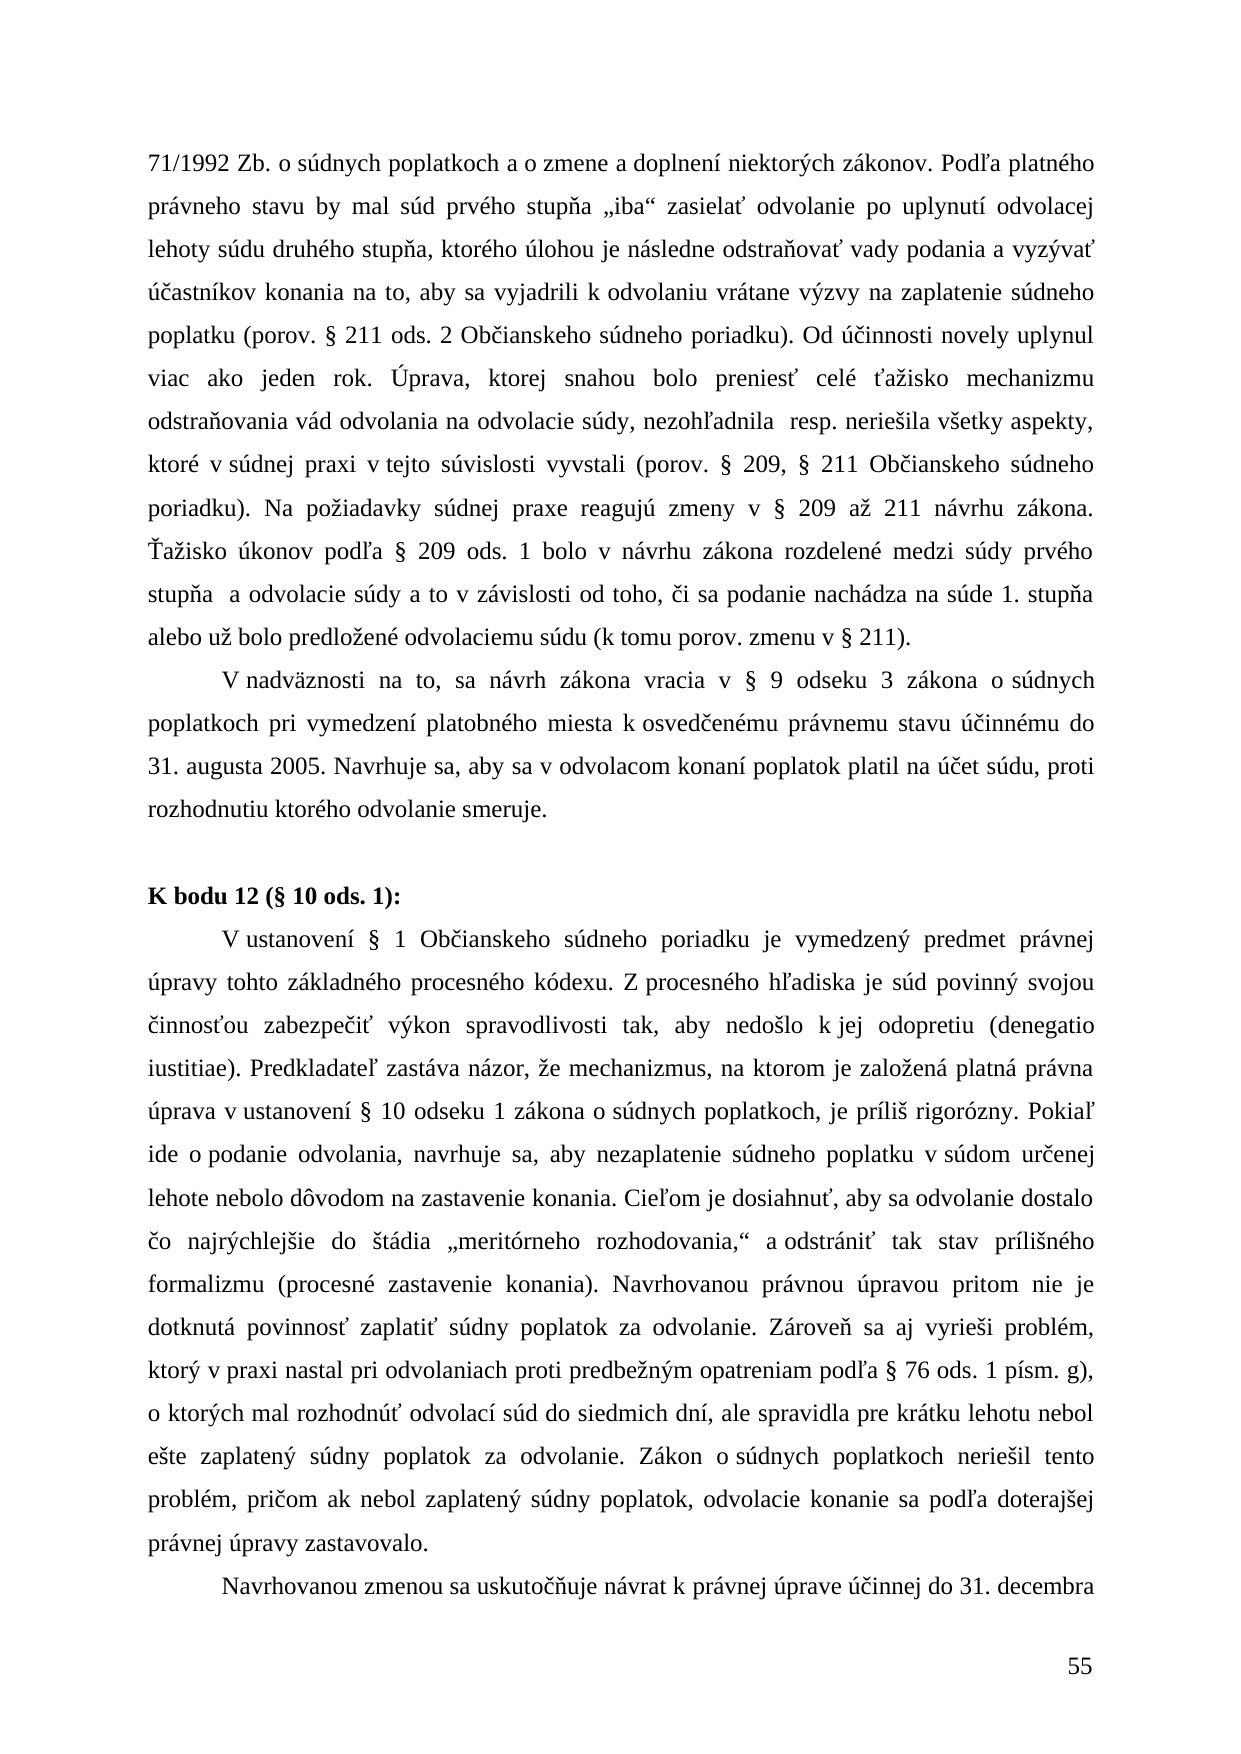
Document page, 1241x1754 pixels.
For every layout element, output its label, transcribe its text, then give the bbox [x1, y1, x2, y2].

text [148, 1571, 1095, 1599]
text K bodu 12 (§ 10 ods. 1): [148, 881, 1095, 909]
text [148, 148, 1095, 651]
text V ustanovení § 1 Občianskeho súdneho poriadku je vymedzený predmet právnej úpravy tohto základného procesného kódexu. Z procesného hľadiska je súd povinný svojou činnosťou zabezpečiť výkon spravodlivosti tak, aby nedošlo k jej odopretiu (denegatio iustitiae). Predkladateľ zastáva názor, že mechanizmus, na ktorom je založená platná právna úprava v ustanovení § 10 odseku 1 zákona o súdnych poplatkoch, je príliš rigorózny. Pokiaľ ide o podanie odvolania, navrhuje sa, aby nezaplatenie súdneho poplatku v súdom určenej lehote nebolo dôvodom na zastavenie konania. Cieľom je dosiahnuť, aby sa odvolanie dostalo čo najrýchlejšie do štádia „meritórneho rozhodovania,“ a odstrániť tak stav prílišného formalizmu (procesné zastavenie konania). Navrhovanou právnou úpravou pritom nie je dotknutá povinnosť zaplatiť súdny poplatok za odvolanie. Zároveň sa aj vyrieši problém, ktorý v praxi nastal pri odvolaniach proti predbežným opatreniam podľa § 76 ods. 1 písm. g), o ktorých mal rozhodnúť odvolací súd do siedmich dní, ale spravidla pre krátku lehotu nebol ešte zaplatený súdny poplatok za odvolanie. Zákon o súdnych poplatkoch neriešil tento problém, pričom ak nebol zaplatený súdny poplatok, odvolacie konanie sa podľa doterajšej právnej úpravy zastavovalo. [148, 924, 1095, 1556]
text V nadväznosti na to, sa návrh zákona vracia v § 9 odseku 3 zákona o súdnych poplatkoch pri vymedzení platobného miesta k osvedčenému právnemu stavu účinnému do 31. augusta 2005. Navrhuje sa, aby sa v odvolacom konaní poplatok platil na účet súdu, proti rozhodnutiu ktorého odvolanie smeruje. [148, 665, 1095, 823]
